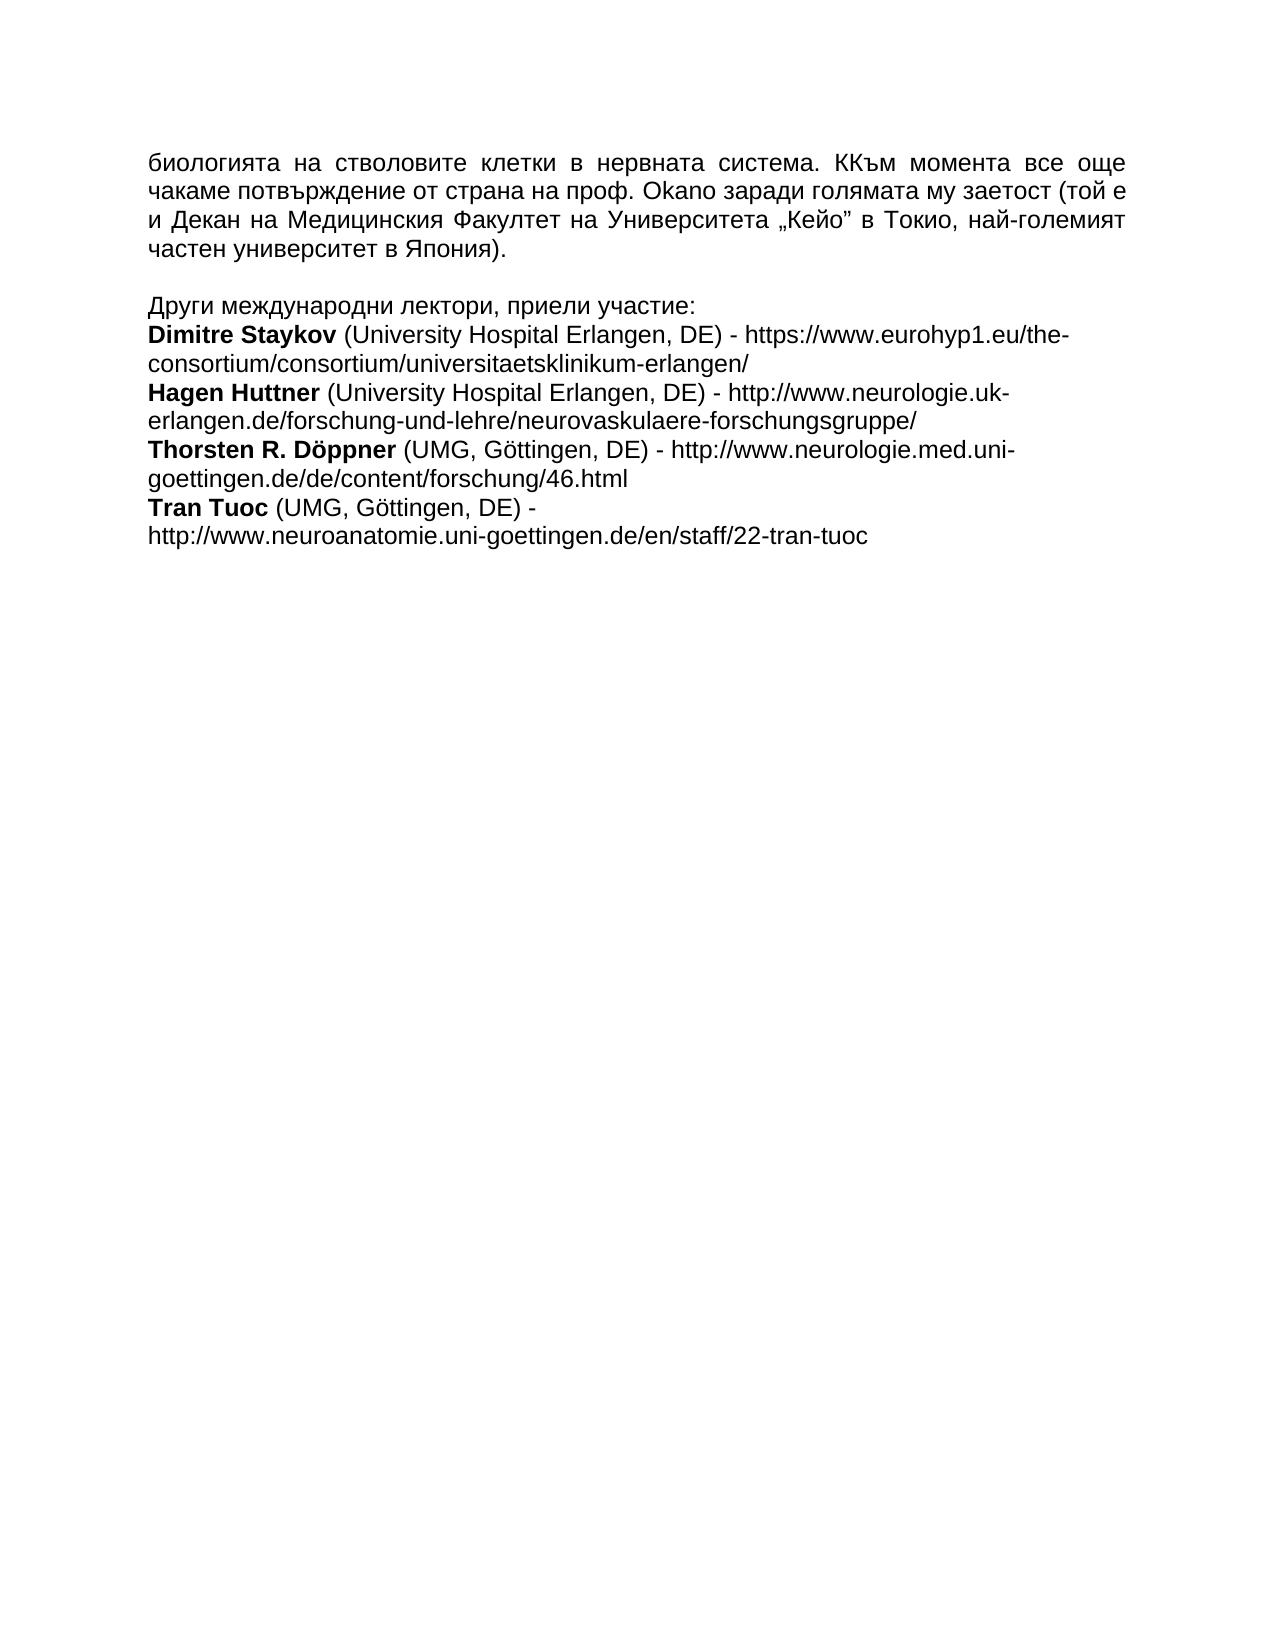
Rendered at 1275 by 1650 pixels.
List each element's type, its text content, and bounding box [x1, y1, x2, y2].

text Други международни лектори, приели участие: [148, 291, 1127, 320]
text Dimitre Staykov (University Hospital Erlangen, DE) - https://www.eurohyp1.eu/the-consortium/consortium/universitaetsklinikum-erlangen/ [148, 320, 1127, 378]
text Tran Tuoc (UMG, Göttingen, DE) - http://www.neuroanatomie.uni-goettingen.de/en/staff/22-tran-tuoc [148, 493, 1127, 550]
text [148, 148, 1127, 263]
text Hagen Huttner (University Hospital Erlangen, DE) - http://www.neurologie.uk-erlangen.de/forschung-und-lehre/neurovaskulaere-forschungsgruppe/ [148, 378, 1127, 435]
text Thorsten R. Döppner (UMG, Göttingen, DE) - http://www.neurologie.med.uni-goettingen.de/de/content/forschung/46.html [148, 435, 1127, 493]
